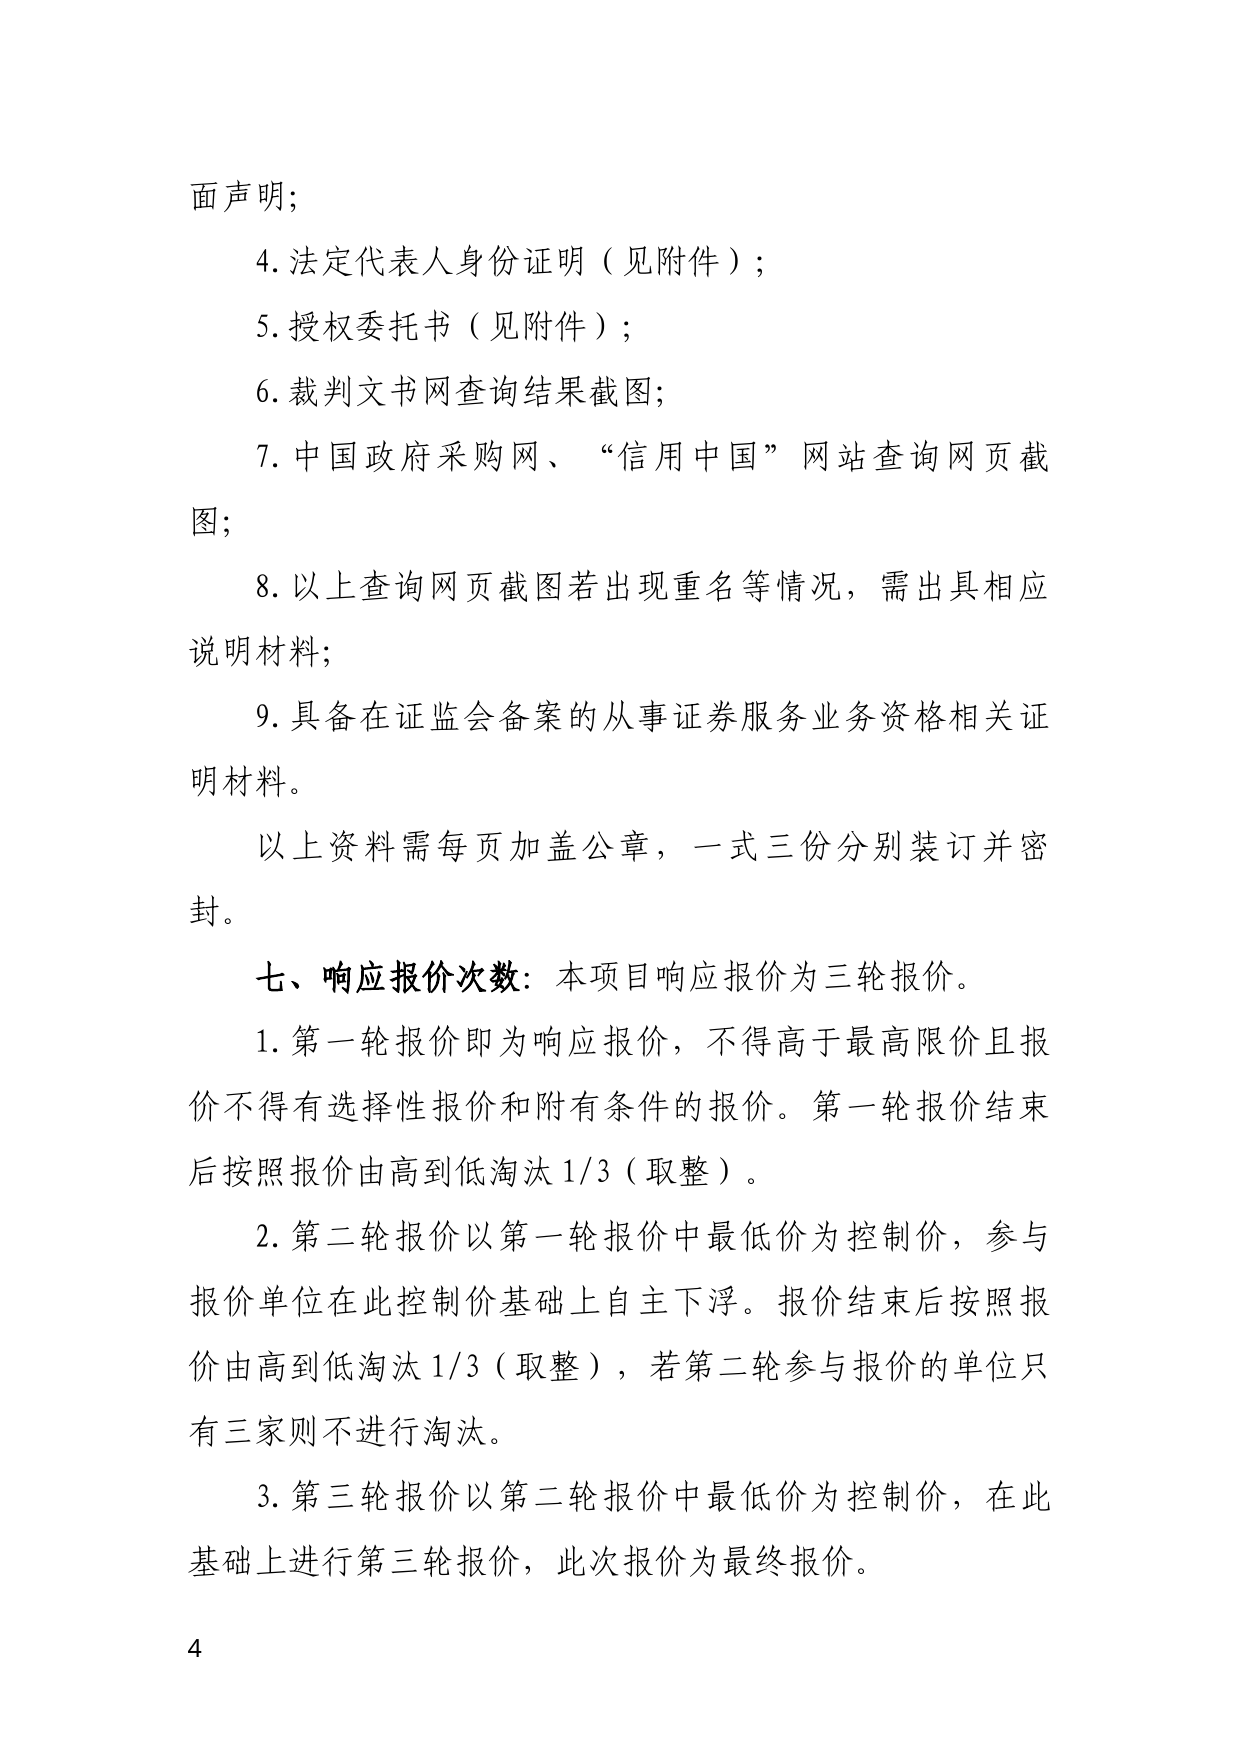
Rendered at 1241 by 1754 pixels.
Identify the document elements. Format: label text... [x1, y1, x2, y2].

list 5.授权委托书（见附件）； [187, 292, 1053, 357]
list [187, 162, 1053, 227]
list 9.具备在证监会备案的从事证券服务业务资格相关证明材料。 [187, 682, 1053, 812]
text 1.第一轮报价即为响应报价，不得高于最高限价且报价不得有选择性报价和附有条件的报价。第一轮报价结束后按照报价由高到低淘汰1/3（取整）。 [187, 1007, 1053, 1202]
list 4.法定代表人身份证明（见附件）； [187, 227, 1053, 292]
text 2.第二轮报价以第一轮报价中最低价为控制价，参与报价单位在此控制价基础上自主下浮。报价结束后按照报价由高到低淘汰1/3（取整），若第二轮参与报价的单位只有三家则不进行淘汰。 [187, 1202, 1053, 1462]
list 以上资料需每页加盖公章，一式三份分别装订并密封。 [187, 812, 1053, 942]
text 3.第三轮报价以第二轮报价中最低价为控制价，在此基础上进行第三轮报价，此次报价为最终报价。 [187, 1462, 1053, 1592]
list 7.中国政府采购网、“信用中国”网站查询网页截图； [187, 422, 1053, 552]
list 6.裁判文书网查询结果截图； [187, 357, 1053, 422]
list 8.以上查询网页截图若出现重名等情况，需出具相应说明材料； [187, 552, 1053, 682]
list 七、响应报价次数：本项目响应报价为三轮报价。 [187, 942, 1053, 1007]
